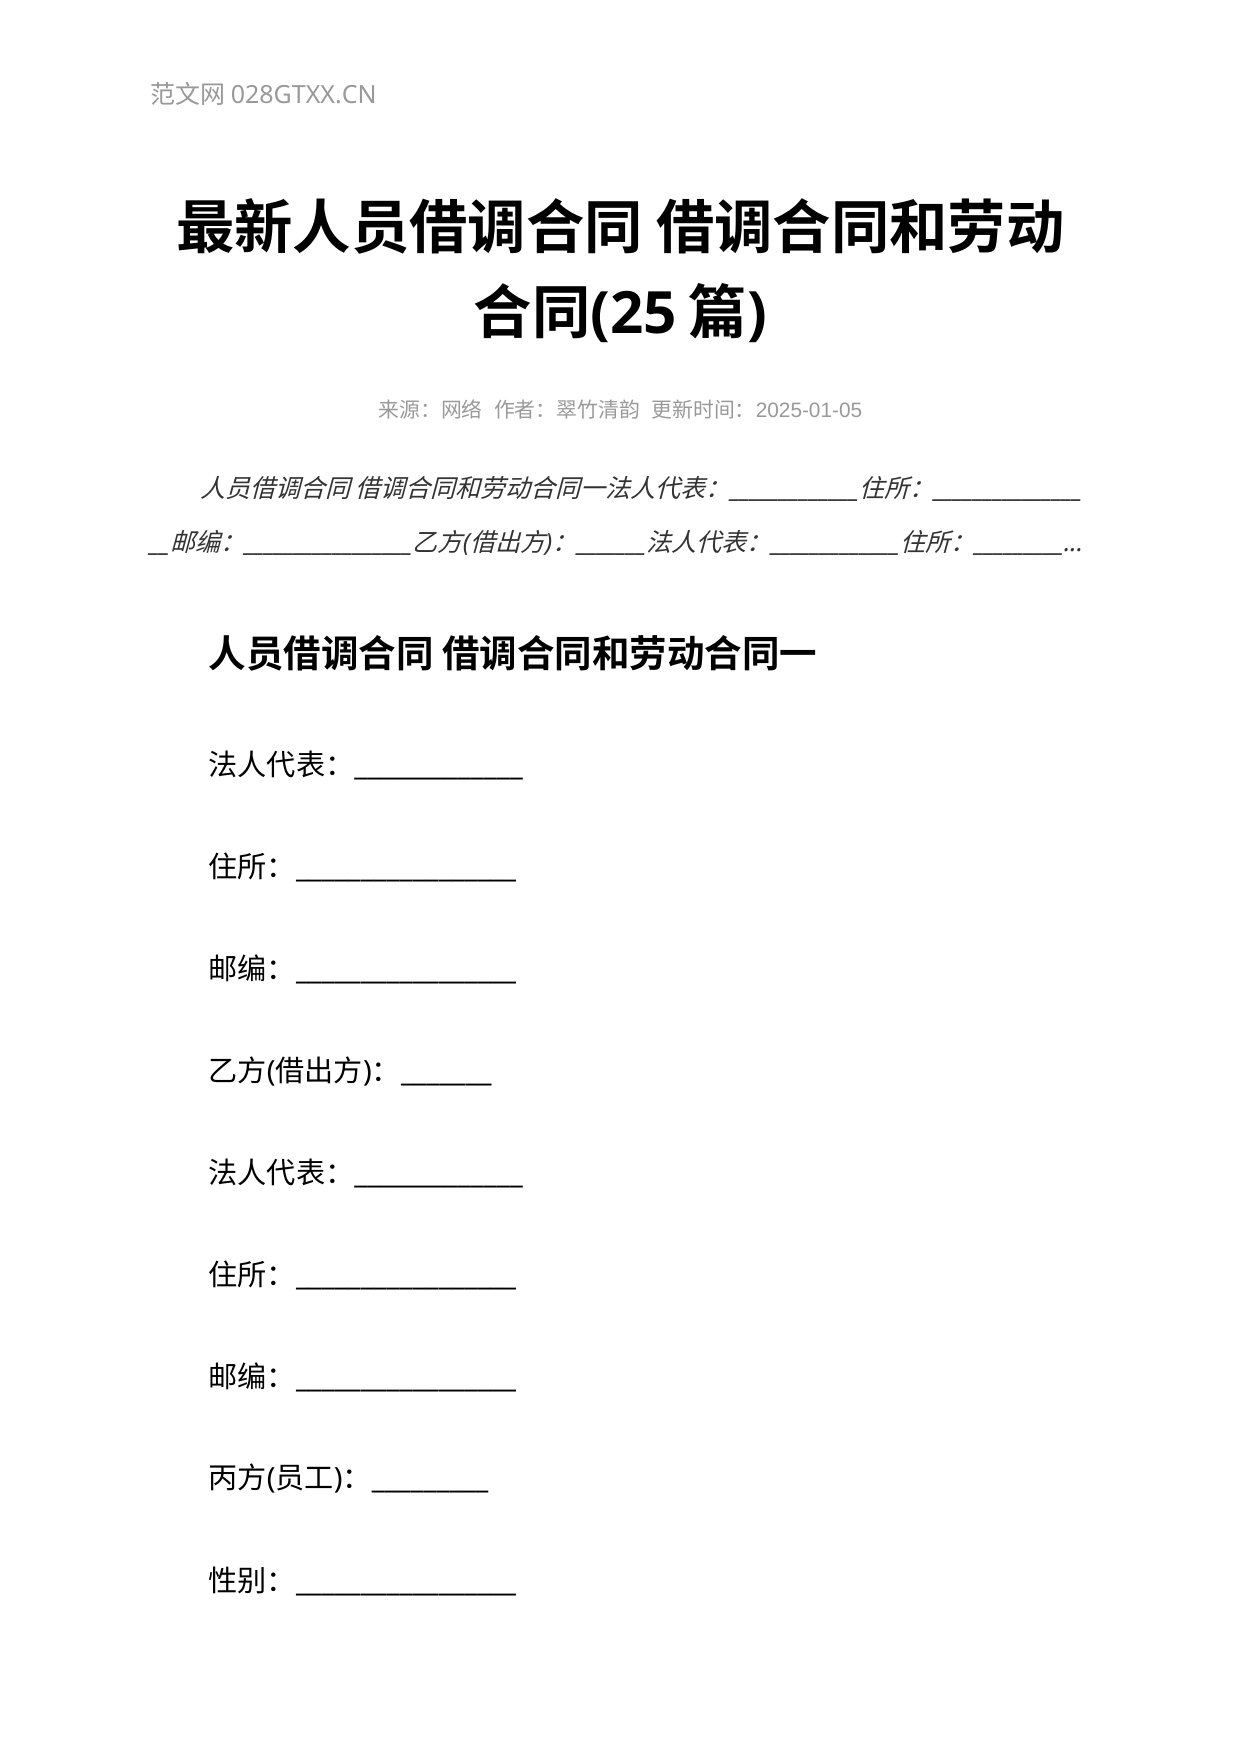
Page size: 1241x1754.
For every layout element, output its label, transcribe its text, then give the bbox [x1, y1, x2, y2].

text 法人代表：_____________ [150, 1149, 1090, 1192]
text 乙方(借出方)：_______ [150, 1047, 1090, 1089]
subtitle 最新人员借调合同 借调合同和劳动合同(25篇) [150, 181, 1090, 351]
text 邮编：_________________ [150, 945, 1090, 988]
text 人员借调合同 借调合同和劳动合同一法人代表：_____________住所：_________________邮编：_________________乙方(借出方)：_______法人代表：_____________住所：_________... [150, 468, 1090, 559]
text 住所：_________________ [150, 843, 1090, 886]
text 丙方(员工)：_________ [150, 1455, 1090, 1497]
text 法人代表：_____________ [150, 741, 1090, 784]
text 性别：_________________ [150, 1557, 1090, 1599]
text 人员借调合同 借调合同和劳动合同一 [150, 624, 1090, 678]
text 住所：_________________ [150, 1251, 1090, 1293]
text 邮编：_________________ [150, 1353, 1090, 1396]
text 来源：网络 作者：翠竹清韵 更新时间：2025-01-05 [150, 397, 1090, 421]
